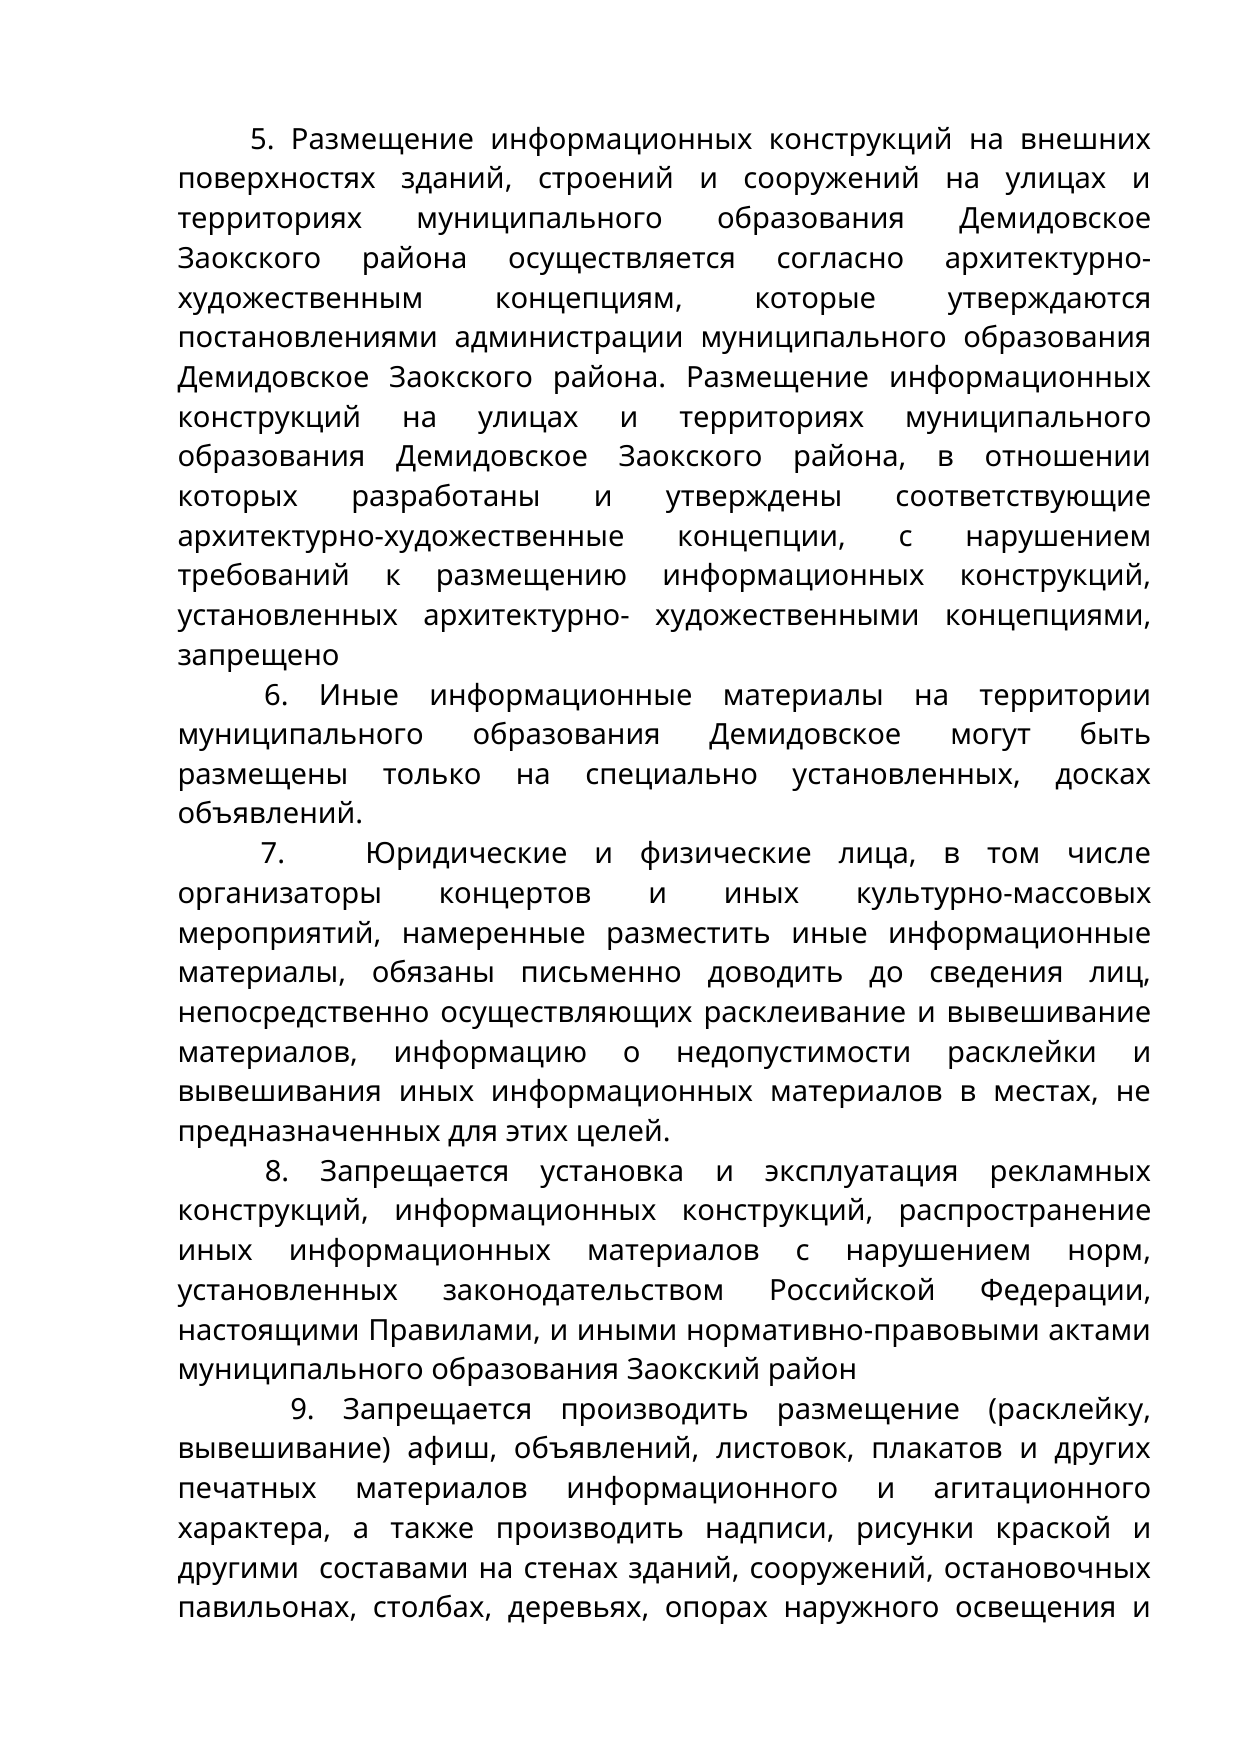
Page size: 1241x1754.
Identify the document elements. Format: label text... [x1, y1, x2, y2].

text 6. Иные информационные материалы на территории муниципального образования Демидовское могут быть размещены только на специально установленных, досках объявлений. [177, 674, 1152, 832]
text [177, 1388, 1152, 1626]
text 5. Размещение информационных конструкций на внешних поверхностях зданий, строений и сооружений на улицах и территориях муниципального образования Демидовское Заокского района осуществляется согласно архитектурно-художественным концепциям, которые утверждаются постановлениями администрации муниципального образования Демидовское Заокского района. Размещение информационных конструкций на улицах и территориях муниципального образования Демидовское Заокского района, в отношении которых разработаны и утверждены соответствующие архитектурно-художественные концепции, с нарушением требований к размещению информационных конструкций, установленных архитектурно- художественными концепциями, запрещено [177, 118, 1152, 674]
text 7. Юридические и физические лица, в том числе организаторы концертов и иных культурно-массовых мероприятий, намеренные разместить иные информационные материалы, обязаны письменно доводить до сведения лиц, непосредственно осуществляющих расклеивание и вывешивание материалов, информацию о недопустимости расклейки и вывешивания иных информационных материалов в местах, не предназначенных для этих целей. [177, 832, 1152, 1150]
text 8. Запрещается установка и эксплуатация рекламных конструкций, информационных конструкций, распространение иных информационных материалов с нарушением норм, установленных законодательством Российской Федерации, настоящими Правилами, и иными нормативно-правовыми актами муниципального образования Заокский район [177, 1150, 1152, 1388]
